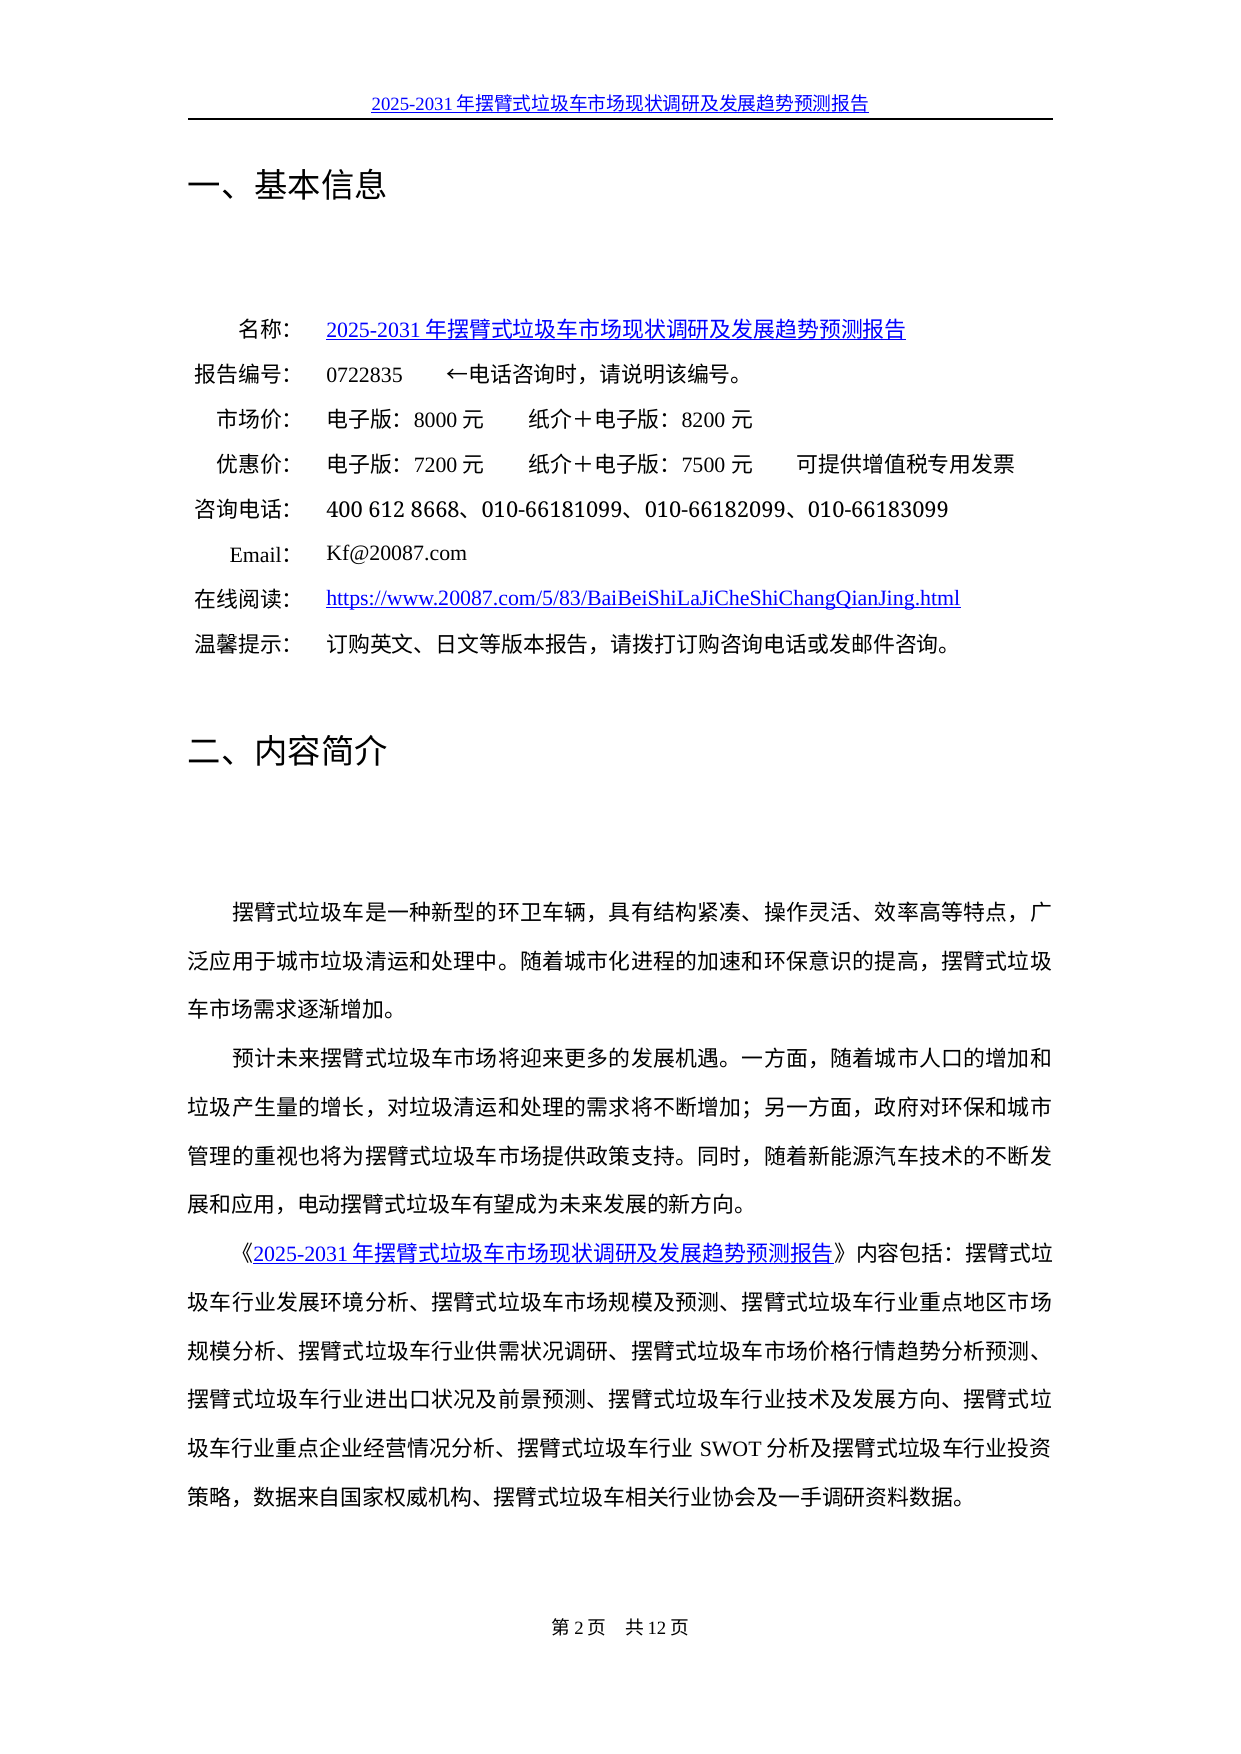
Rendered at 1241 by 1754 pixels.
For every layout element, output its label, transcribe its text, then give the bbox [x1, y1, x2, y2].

table_cell 400 612 8668、010-66181099、010-66182099、010-66183099 [315, 492, 1073, 537]
table_cell 市场价： [167, 402, 315, 447]
table_cell [315, 582, 1073, 627]
title 一、基本信息 [187, 150, 1053, 215]
table_cell 温馨提示： [167, 627, 315, 672]
title 二、内容简介 [187, 717, 1053, 782]
table_header 名称： [167, 312, 315, 357]
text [187, 894, 1053, 1512]
table_cell 订购英文、日文等版本报告，请拨打订购咨询电话或发邮件咨询。 [315, 627, 1073, 672]
table_cell 优惠价： [167, 447, 315, 492]
table_cell 报告编号： [167, 357, 315, 402]
table_cell 0722835 ←电话咨询时，请说明该编号。 [315, 357, 1073, 402]
table_cell 电子版：8000 元 纸介＋电子版：8200 元 [315, 402, 1073, 447]
table_cell 在线阅读： [167, 582, 315, 627]
table_cell Kf@20087.com [315, 537, 1073, 582]
table_cell 电子版：7200 元 纸介＋电子版：7500 元 可提供增值税专用发票 [315, 447, 1073, 492]
table_cell Email： [167, 537, 315, 582]
table_cell 咨询电话： [167, 492, 315, 537]
table_header 2025-2031年摆臂式垃圾车市场现状调研及发展趋势预测报告 [315, 312, 1073, 357]
